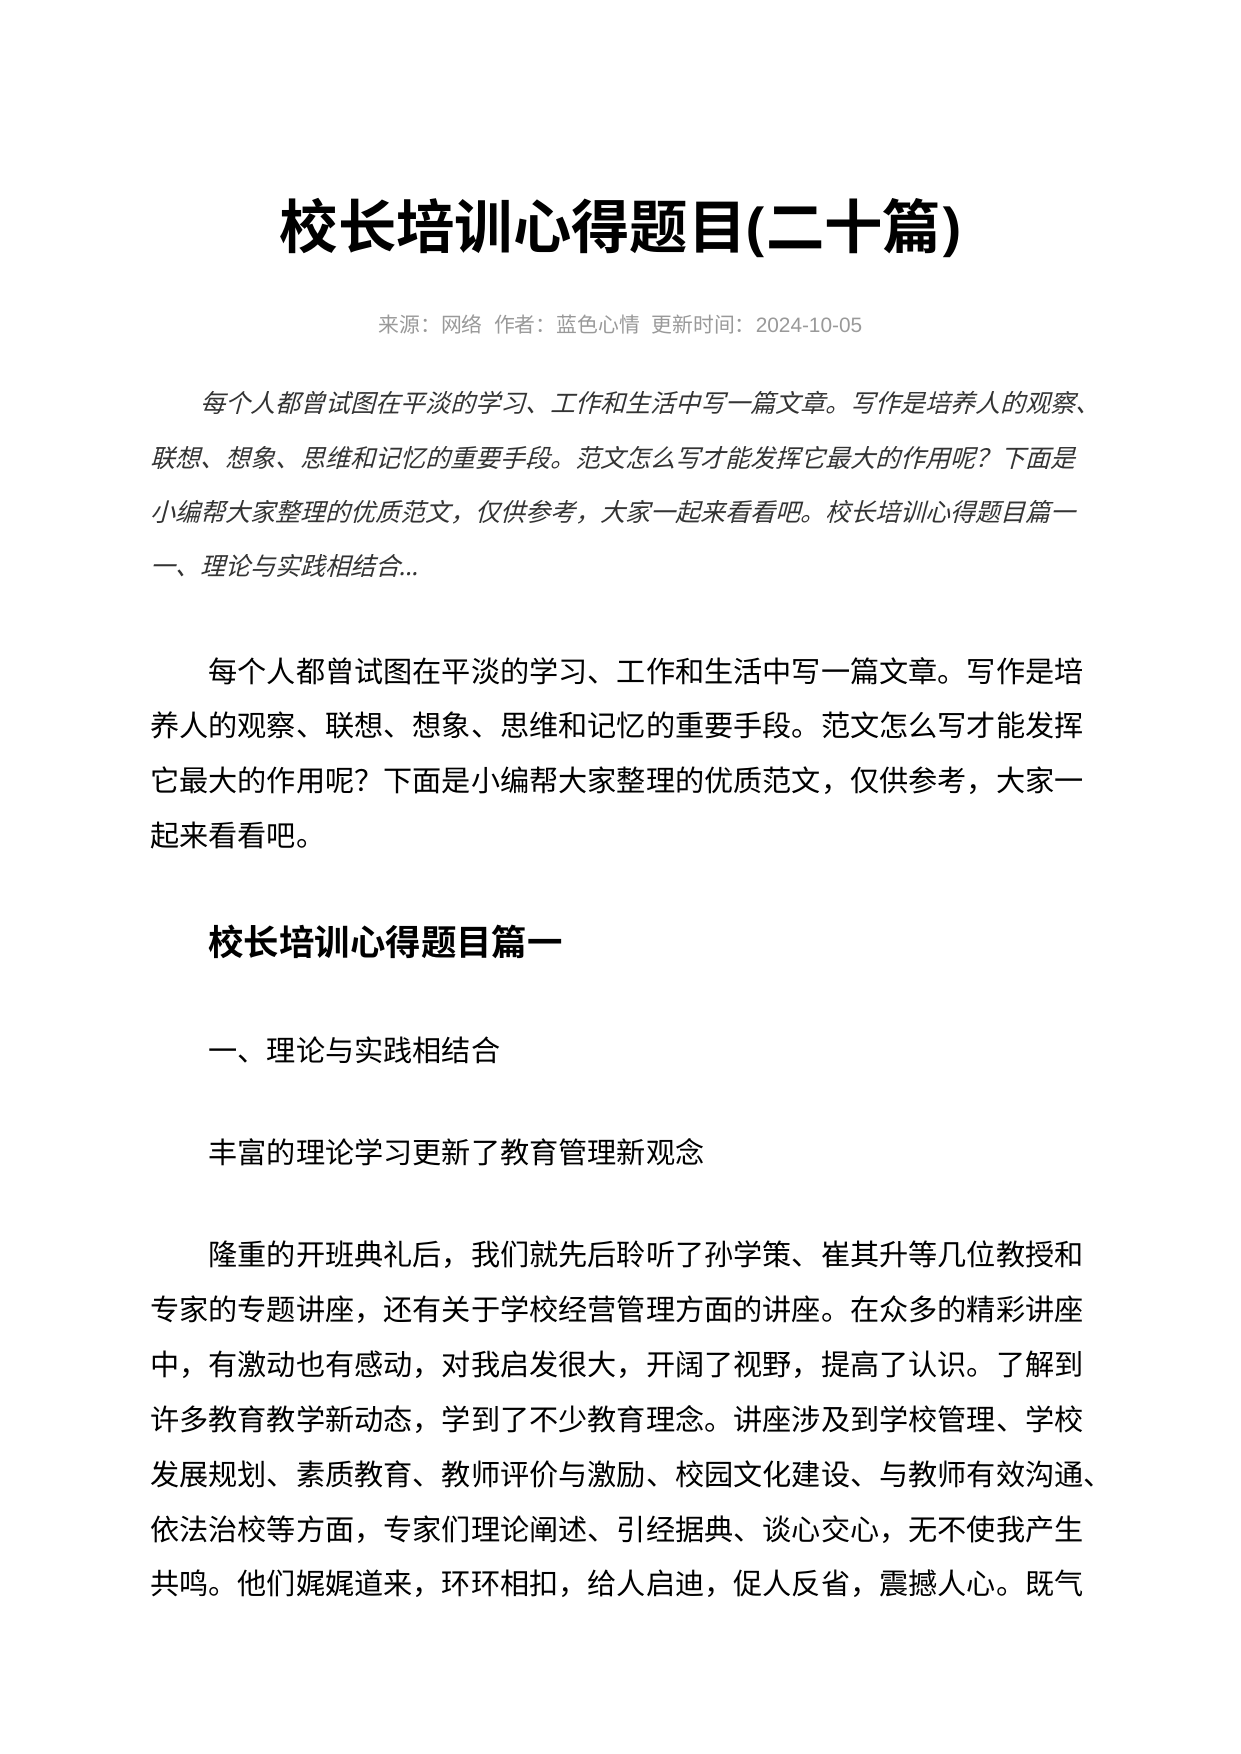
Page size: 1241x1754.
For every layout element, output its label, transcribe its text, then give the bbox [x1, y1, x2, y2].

text 每个人都曾试图在平淡的学习、工作和生活中写一篇文章。写作是培养人的观察、联想、想象、思维和记忆的重要手段。范文怎么写才能发挥它最大的作用呢？下面是小编帮大家整理的优质范文，仅供参考，大家一起来看看吧。校长培训心得题目篇一一、理论与实践相结合... [150, 384, 1090, 583]
text 一、理论与实践相结合 [150, 1028, 1090, 1070]
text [150, 1232, 1090, 1603]
text 每个人都曾试图在平淡的学习、工作和生活中写一篇文章。写作是培养人的观察、联想、想象、思维和记忆的重要手段。范文怎么写才能发挥它最大的作用呢？下面是小编帮大家整理的优质范文，仅供参考，大家一起来看看吧。 [150, 648, 1090, 855]
text 来源：网络 作者：蓝色心情 更新时间：2024-10-05 [150, 313, 1090, 337]
text 丰富的理论学习更新了教育管理新观念 [150, 1130, 1090, 1172]
subtitle 校长培训心得题目(二十篇) [150, 181, 1090, 266]
text 校长培训心得题目篇一 [150, 914, 1090, 966]
